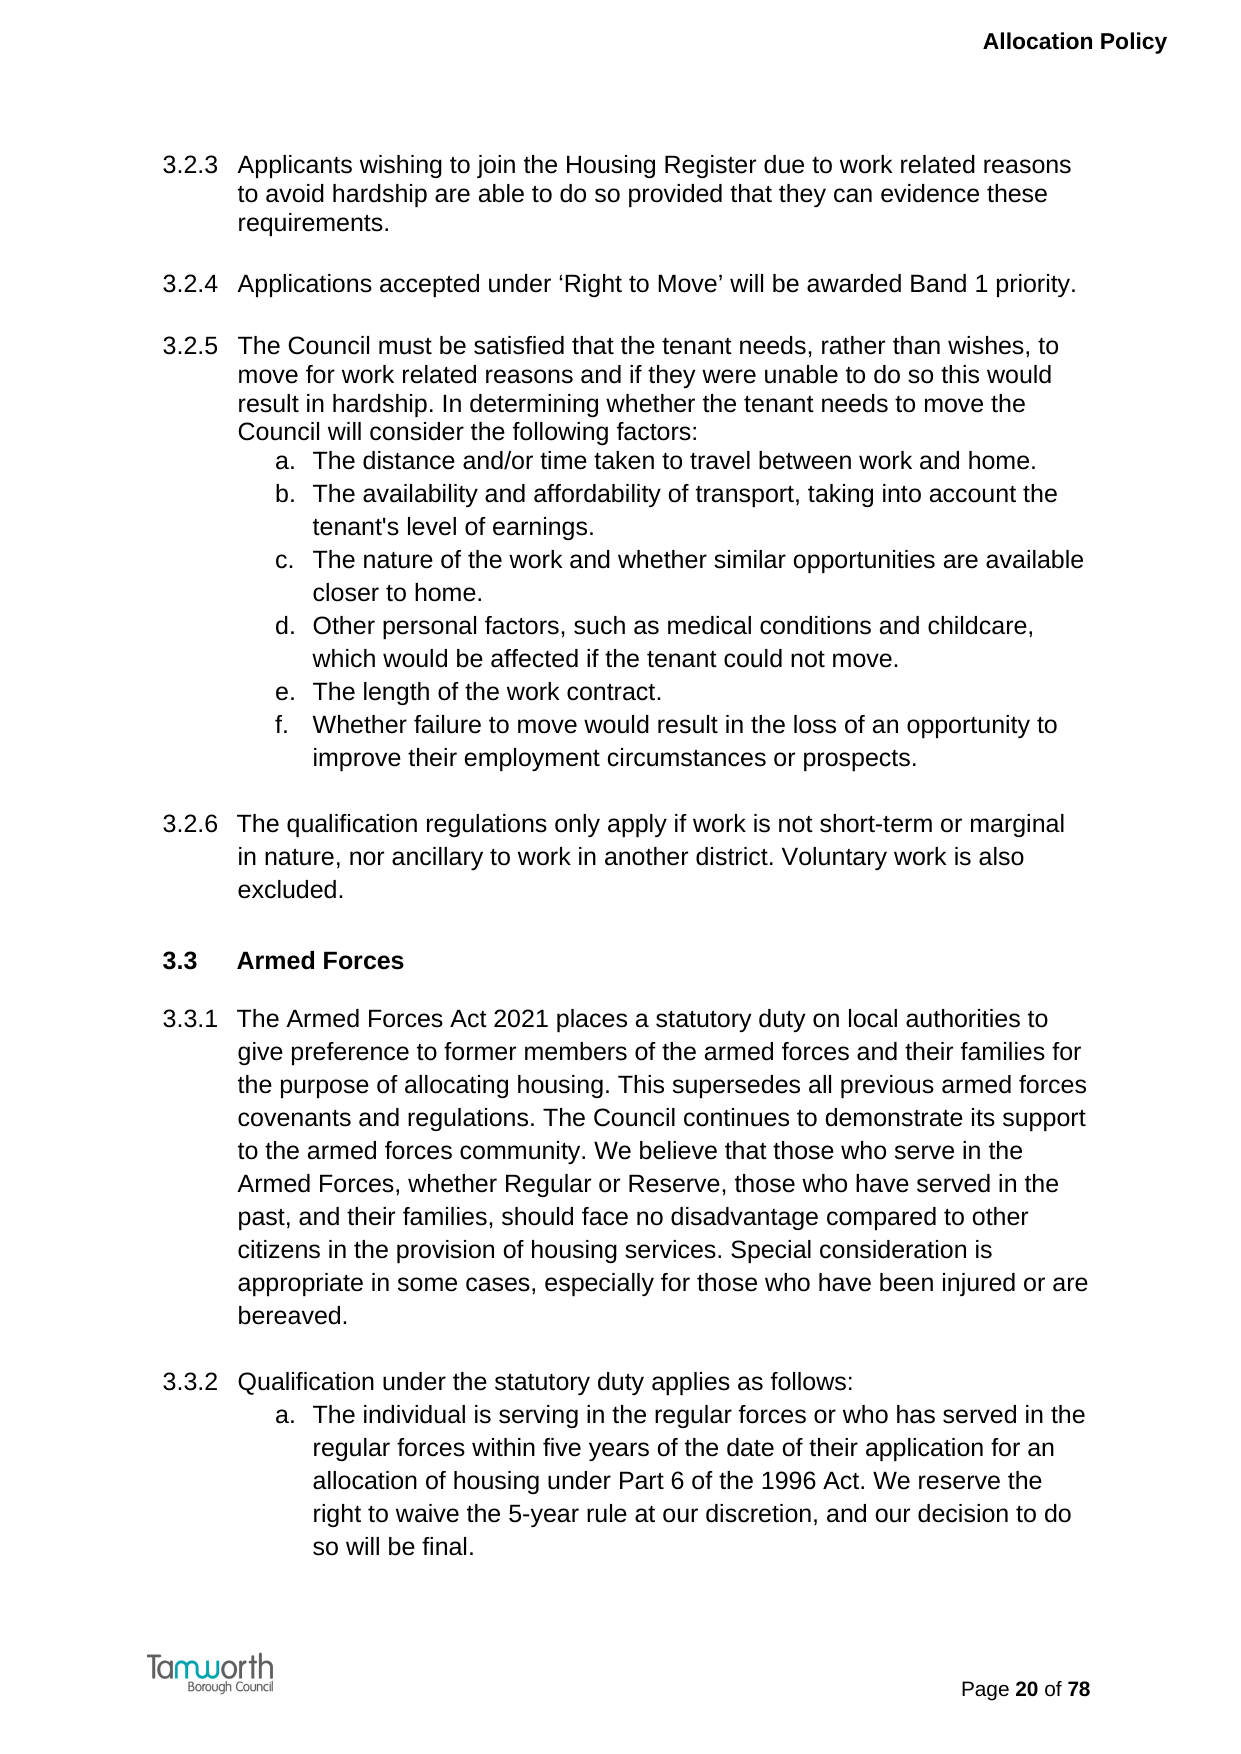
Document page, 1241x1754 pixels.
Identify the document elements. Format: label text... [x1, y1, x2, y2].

list The Armed Forces Act 2021 places a statutory duty on local authorities to give preference to former members of the armed forces and their families for the purpose of allocating housing. This supersedes all previous armed forces covenants and regulations. The Council continues to demonstrate its support to the armed forces community. We believe that those who serve in the Armed Forces, whether Regular or Reserve, those who have served in the past, and their families, should face no disadvantage compared to other citizens in the provision of housing services. Special consideration is appropriate in some cases, especially for those who have been injured or are bereaved. [162, 1004, 1090, 1330]
list The individual is serving in the regular forces or who has served in the regular forces within five years of the date of their application for an allocation of housing under Part 6 of the 1996 Act. We reserve the right to waive the 5-year rule at our discretion, and our decision to do so will be final. [275, 1400, 1090, 1561]
list The availability and affordability of transport, taking into account the tenant's level of earnings. [275, 479, 1090, 541]
list The nature of the work and whether similar opportunities are available closer to home. [275, 545, 1090, 607]
list Applicants wishing to join the Housing Register due to work related reasons to avoid hardship are able to do so provided that they can evidence these requirements. [162, 150, 1090, 236]
list Applications accepted under ‘Right to Move’ will be awarded Band 1 priority. [162, 269, 1090, 298]
subtitle Armed Forces [162, 946, 1090, 974]
list The Council must be satisfied that the tenant needs, rather than wishes, to move for work related reasons and if they were unable to do so this would result in hardship. In determining whether the tenant needs to move the Council will consider the following factors: [162, 331, 1090, 446]
list The length of the work contract. [275, 677, 1090, 706]
list Qualification under the statutory duty applies as follows: [162, 1367, 1090, 1396]
list Other personal factors, such as medical conditions and childcare, which would be affected if the tenant could not move. [275, 611, 1090, 673]
picture [144, 1650, 276, 1697]
list Whether failure to move would result in the loss of an opportunity to improve their employment circumstances or prospects. [275, 710, 1090, 772]
list The qualification regulations only apply if work is not short-term or marginal in nature, nor ancillary to work in another district. Voluntary work is also excluded. [162, 809, 1090, 904]
list The distance and/or time taken to travel between work and home. [275, 446, 1090, 475]
